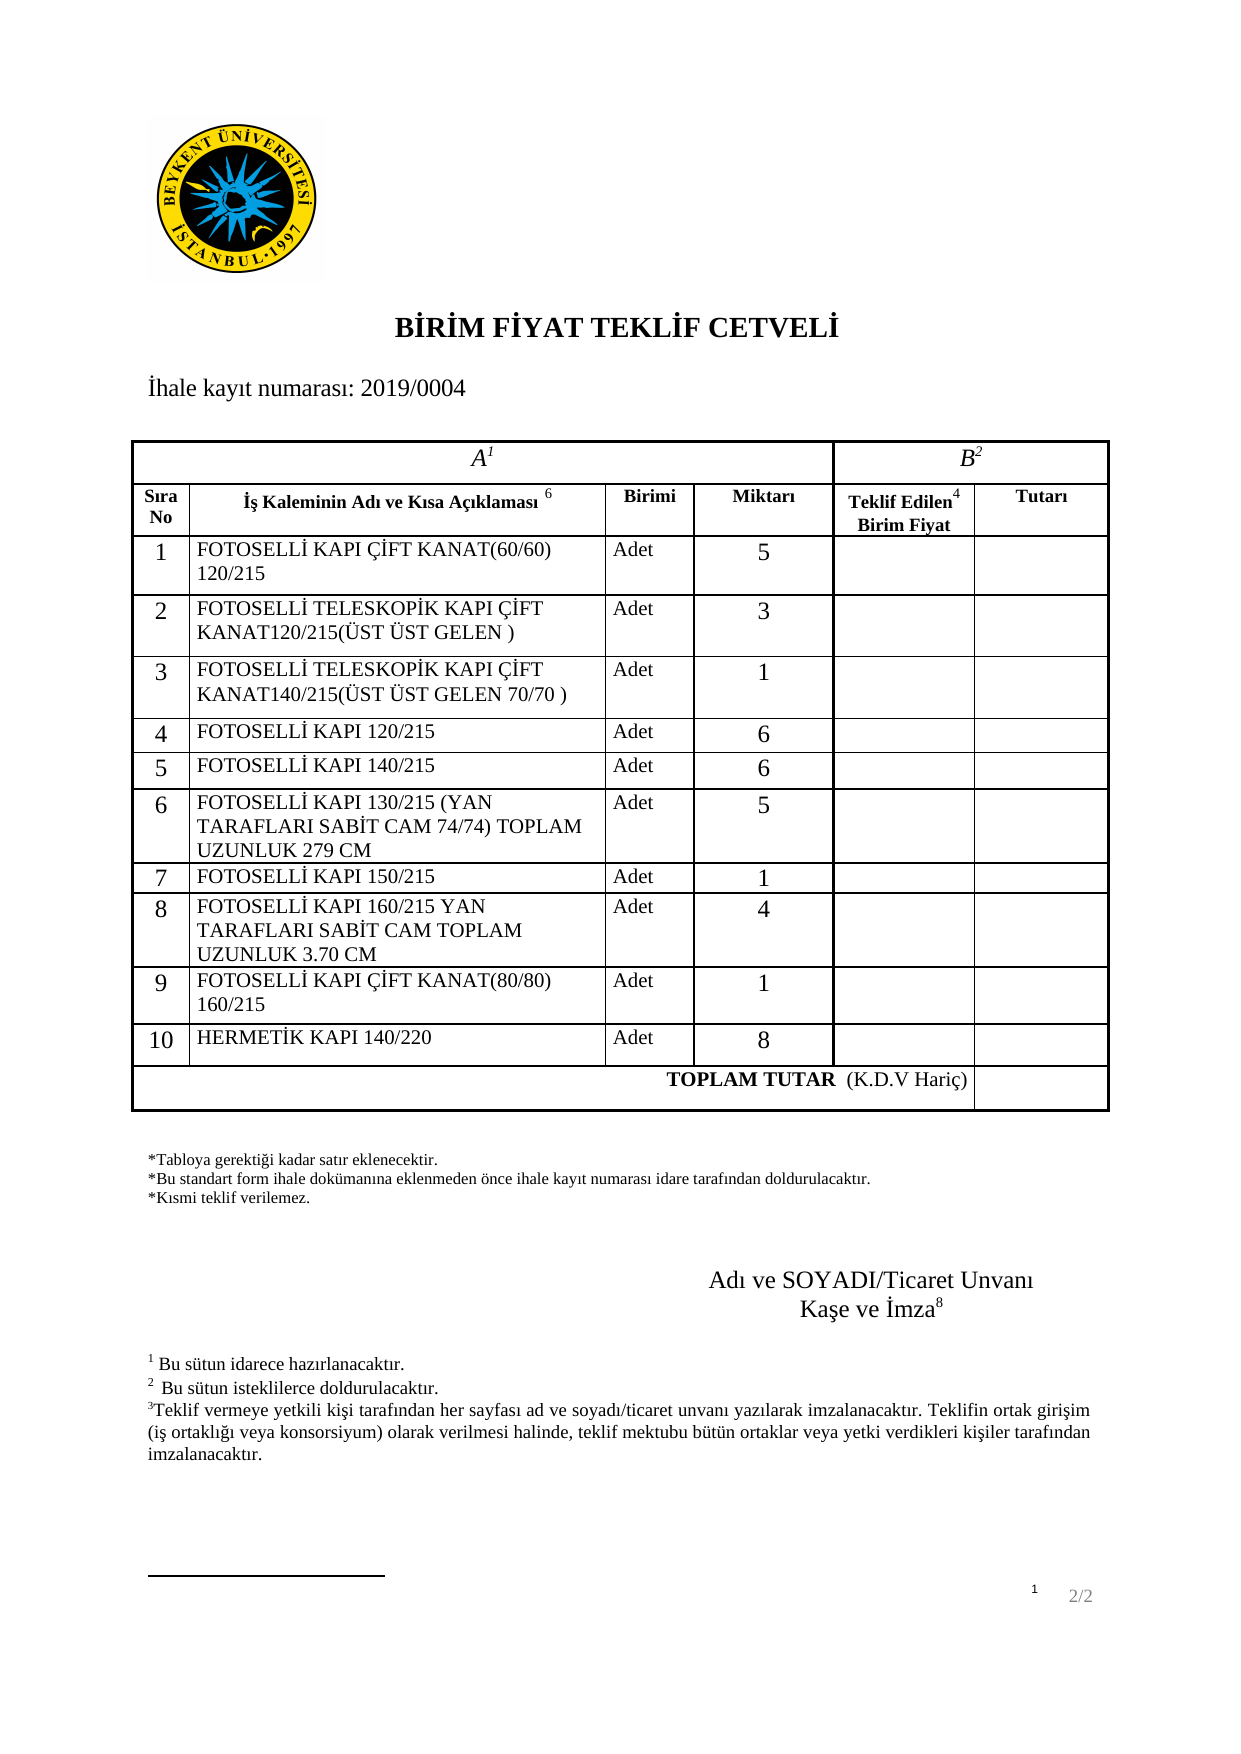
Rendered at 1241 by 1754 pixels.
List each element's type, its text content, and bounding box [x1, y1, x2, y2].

table_cell Adet [606, 1025, 693, 1065]
table_cell Adet [606, 537, 693, 594]
table_cell Adet [606, 864, 693, 892]
table_cell [975, 657, 1107, 717]
table_cell Adet [606, 657, 693, 717]
table_cell Birimi [606, 485, 693, 535]
table_cell 6 [695, 753, 832, 788]
table_cell FOTOSELLİ KAPI ÇİFT KANAT(80/80) 160/215 [190, 968, 605, 1023]
table_cell 3 [134, 657, 189, 717]
text İhale kayıt numarası: 2019/0004 [148, 373, 1093, 401]
table_cell [975, 719, 1107, 752]
table_cell 1 [695, 657, 832, 717]
table_cell [975, 596, 1107, 656]
table_cell TOPLAM TUTAR (K.D.V Hariç) [134, 1067, 974, 1108]
table_cell 5 [695, 790, 832, 862]
table_cell Adet [606, 596, 693, 656]
table_cell 10 [134, 1025, 189, 1065]
table_cell [975, 1067, 1107, 1108]
table_cell [835, 753, 974, 788]
table_cell Miktarı [695, 485, 832, 535]
table_cell 6 [695, 719, 832, 752]
table_cell 9 [134, 968, 189, 1023]
table_cell [975, 790, 1107, 862]
text *Bu standart form ihale dokümanına eklenmeden önce ihale kayıt numarası idare tarafından doldurulacaktır. [148, 1169, 1093, 1188]
table_cell [975, 968, 1107, 1023]
table_cell 8 [134, 894, 189, 966]
table_cell [975, 1025, 1107, 1065]
picture [147, 115, 326, 282]
table_cell Adet [606, 894, 693, 966]
text Kaşe ve İmza8 [650, 1294, 1093, 1322]
table_cell FOTOSELLİ KAPI 140/215 [190, 753, 605, 788]
text 3Teklif vermeye yetkili kişi tarafından her sayfası ad ve soyadı/ticaret unvanı yazılarak imzalanacaktır. Teklifin ortak girişim (iş ortaklığı veya konsorsiyum) olarak verilmesi halinde, teklif mektubu bütün ortaklar veya yetki verdikleri kişiler tarafından imzalanacaktır. [148, 1399, 1093, 1464]
text 2 Bu sütun isteklilerce doldurulacaktır. [148, 1375, 1093, 1399]
table_cell 4 [695, 894, 832, 966]
table_cell [835, 1025, 974, 1065]
table_cell [835, 894, 974, 966]
table_cell 1 [134, 537, 189, 594]
text *Kısmi teklif verilemez. [148, 1188, 1093, 1207]
table_cell Tutarı [975, 485, 1107, 535]
table_cell FOTOSELLİ TELESKOPİK KAPI ÇİFT KANAT120/215(ÜST ÜST GELEN ) [190, 596, 605, 656]
table_cell [835, 790, 974, 862]
table_cell [975, 864, 1107, 892]
table_cell İş Kaleminin Adı ve Kısa Açıklaması 6 [190, 485, 605, 535]
table_cell 3 [695, 596, 832, 656]
text 1 Bu sütun idarece hazırlanacaktır. [148, 1351, 1093, 1375]
table_cell [975, 753, 1107, 788]
text BİRİM FİYAT TEKLİF CETVELİ [148, 310, 1093, 344]
table_cell [835, 657, 974, 717]
text *Tabloya gerektiği kadar satır eklenecektir. [148, 1150, 1093, 1169]
table_cell [975, 537, 1107, 594]
table_cell Sıra No [134, 485, 189, 535]
table_header A1 [134, 443, 832, 483]
table_cell 2 [134, 596, 189, 656]
table_header B2 [835, 443, 1107, 483]
table_cell [835, 864, 974, 892]
table_cell 5 [134, 753, 189, 788]
table_cell Teklif Edilen4 Birim Fiyat [835, 485, 974, 535]
table_cell 4 [134, 719, 189, 752]
table_cell [975, 894, 1107, 966]
table_cell 7 [134, 864, 189, 892]
table_cell Adet [606, 719, 693, 752]
text Adı ve SOYADI/Ticaret Unvanı [650, 1265, 1093, 1294]
table_cell HERMETİK KAPI 140/220 [190, 1025, 605, 1065]
table_cell FOTOSELLİ KAPI 160/215 YAN TARAFLARI SABİT CAM TOPLAM UZUNLUK 3.70 CM [190, 894, 605, 966]
table_cell [835, 596, 974, 656]
table_cell 1 [695, 968, 832, 1023]
table_cell FOTOSELLİ TELESKOPİK KAPI ÇİFT KANAT140/215(ÜST ÜST GELEN 70/70 ) [190, 657, 605, 717]
table_cell [835, 719, 974, 752]
table_cell Adet [606, 968, 693, 1023]
table_cell Adet [606, 790, 693, 862]
table_cell 1 [695, 864, 832, 892]
table_cell FOTOSELLİ KAPI 130/215 (YAN TARAFLARI SABİT CAM 74/74) TOPLAM UZUNLUK 279 CM [190, 790, 605, 862]
table_cell FOTOSELLİ KAPI 120/215 [190, 719, 605, 752]
table_cell Adet [606, 753, 693, 788]
table_cell FOTOSELLİ KAPI ÇİFT KANAT(60/60) 120/215 [190, 537, 605, 594]
table_cell 5 [695, 537, 832, 594]
table_cell 8 [695, 1025, 832, 1065]
table_cell FOTOSELLİ KAPI 150/215 [190, 864, 605, 892]
table_cell [835, 537, 974, 594]
table_cell [835, 968, 974, 1023]
table_cell 6 [134, 790, 189, 862]
